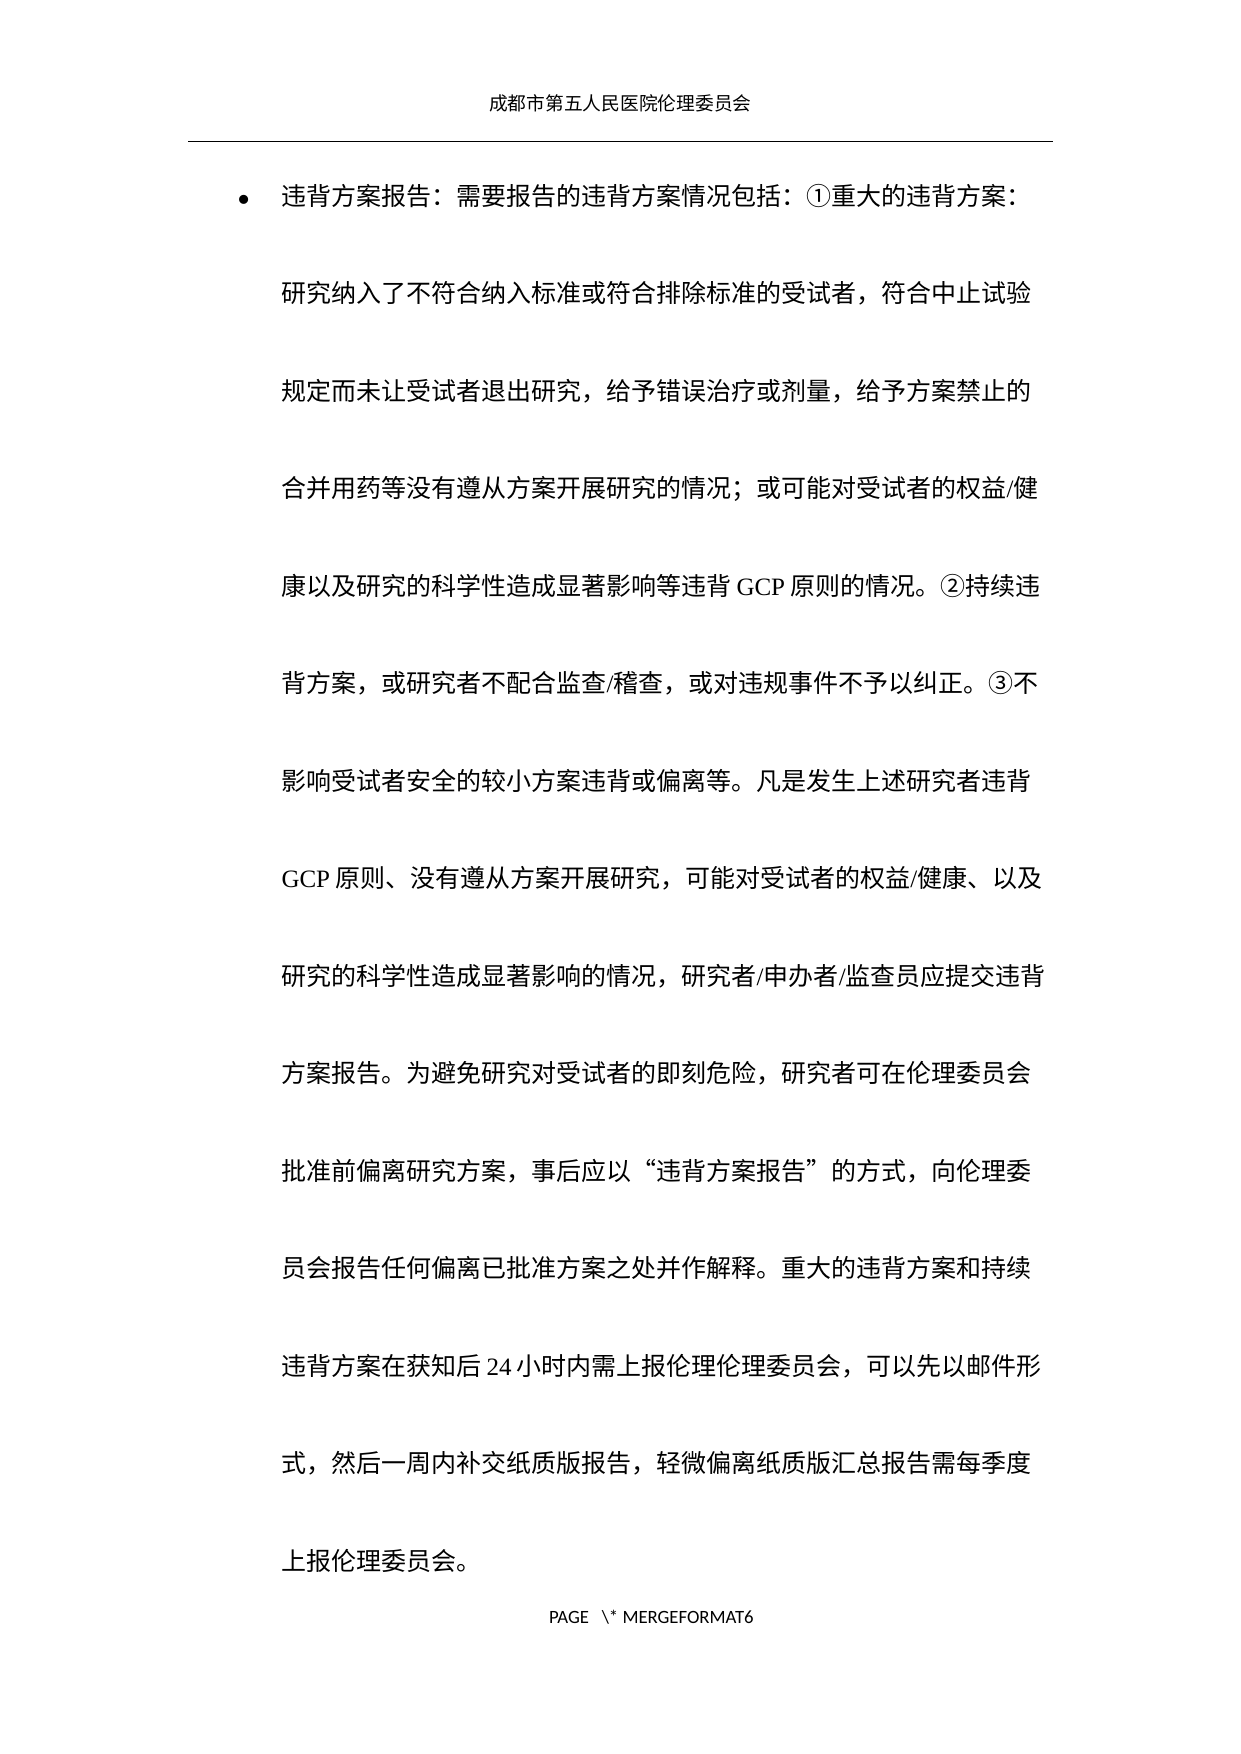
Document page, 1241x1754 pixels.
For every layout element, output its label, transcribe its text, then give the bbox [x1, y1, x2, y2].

list 违背方案报告：需要报告的违背方案情况包括：①重大的违背方案：研究纳入了不符合纳入标准或符合排除标准的受试者，符合中止试验规定而未让受试者退出研究，给予错误治疗或剂量，给予方案禁止的合并用药等没有遵从方案开展研究的情况；或可能对受试者的权益/健康以及研究的科学性造成显著影响等违背GCP原则的情况。②持续违背方案，或研究者不配合监查/稽查，或对违规事件不予以纠正。③不影响受试者安全的较小方案违背或偏离等。凡是发生上述研究者违背GCP原则、没有遵从方案开展研究，可能对受试者的权益/健康、以及研究的科学性造成显著影响的情况，研究者/申办者/监查员应提交违背方案报告。为避免研究对受试者的即刻危险，研究者可在伦理委员会批准前偏离研究方案，事后应以“违背方案报告”的方式，向伦理委员会报告任何偏离已批准方案之处并作解释。重大的违背方案和持续违背方案在获知后24小时内需上报伦理伦理委员会，可以先以邮件形式，然后一周内补交纸质版报告，轻微偏离纸质版汇总报告需每季度上报伦理委员会。 [238, 162, 1053, 1592]
